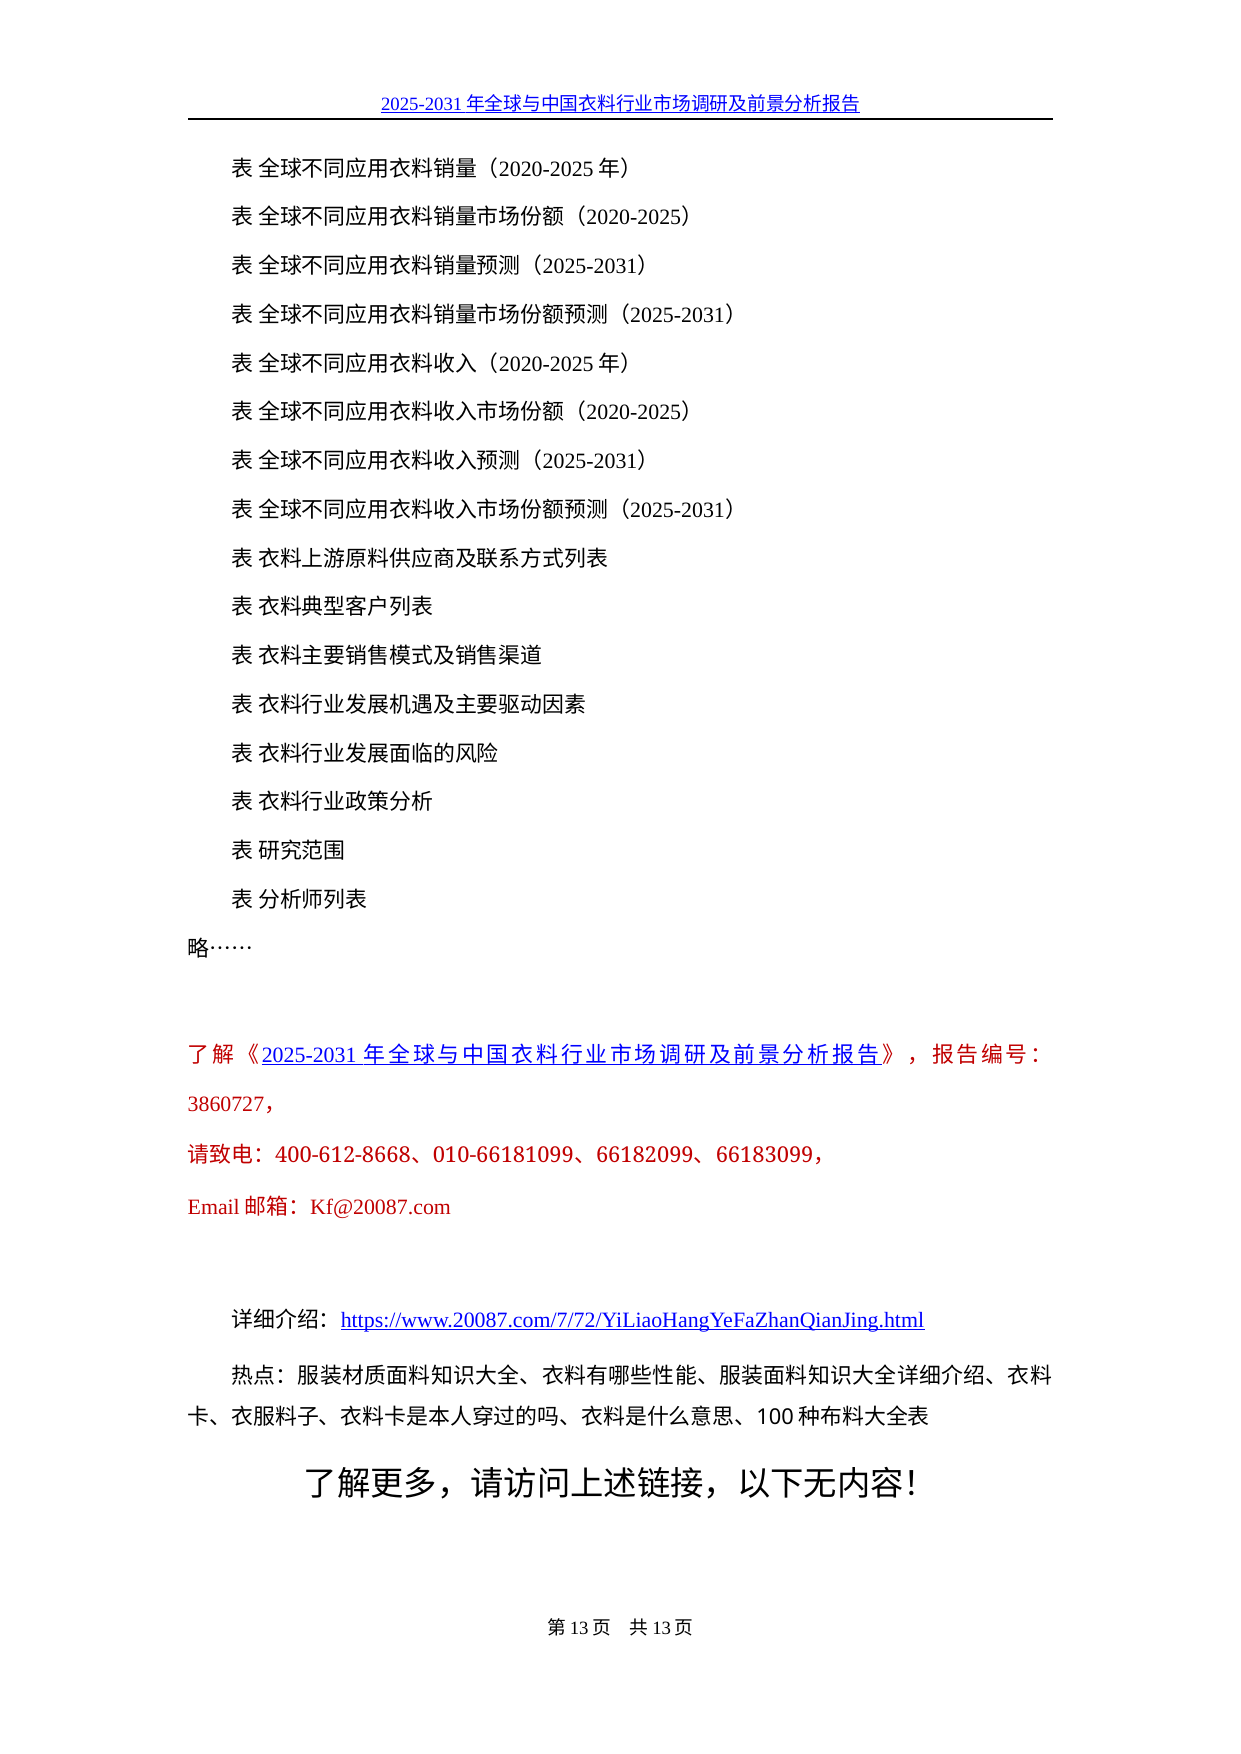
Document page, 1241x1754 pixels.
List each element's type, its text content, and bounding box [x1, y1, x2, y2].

text Email邮箱：Kf@20087.com [187, 1188, 1053, 1221]
title 了解更多，请访问上述链接，以下无内容！ [187, 1449, 1053, 1514]
text 详细介绍：https://www.20087.com/7/72/YiLiaoHangYeFaZhanQianJing.html [187, 1301, 1053, 1334]
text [187, 150, 1053, 963]
text 请致电：400-612-8668、010-66181099、66182099、66183099， [187, 1137, 1053, 1169]
text 热点：服装材质面料知识大全、衣料有哪些性能、服装面料知识大全详细介绍、衣料卡、衣服料子、衣料卡是本人穿过的吗、衣料是什么意思、100种布料大全表 [187, 1358, 1053, 1431]
text 了解《2025-2031年全球与中国衣料行业市场调研及前景分析报告》，报告编号：3860727， [187, 1037, 1053, 1118]
